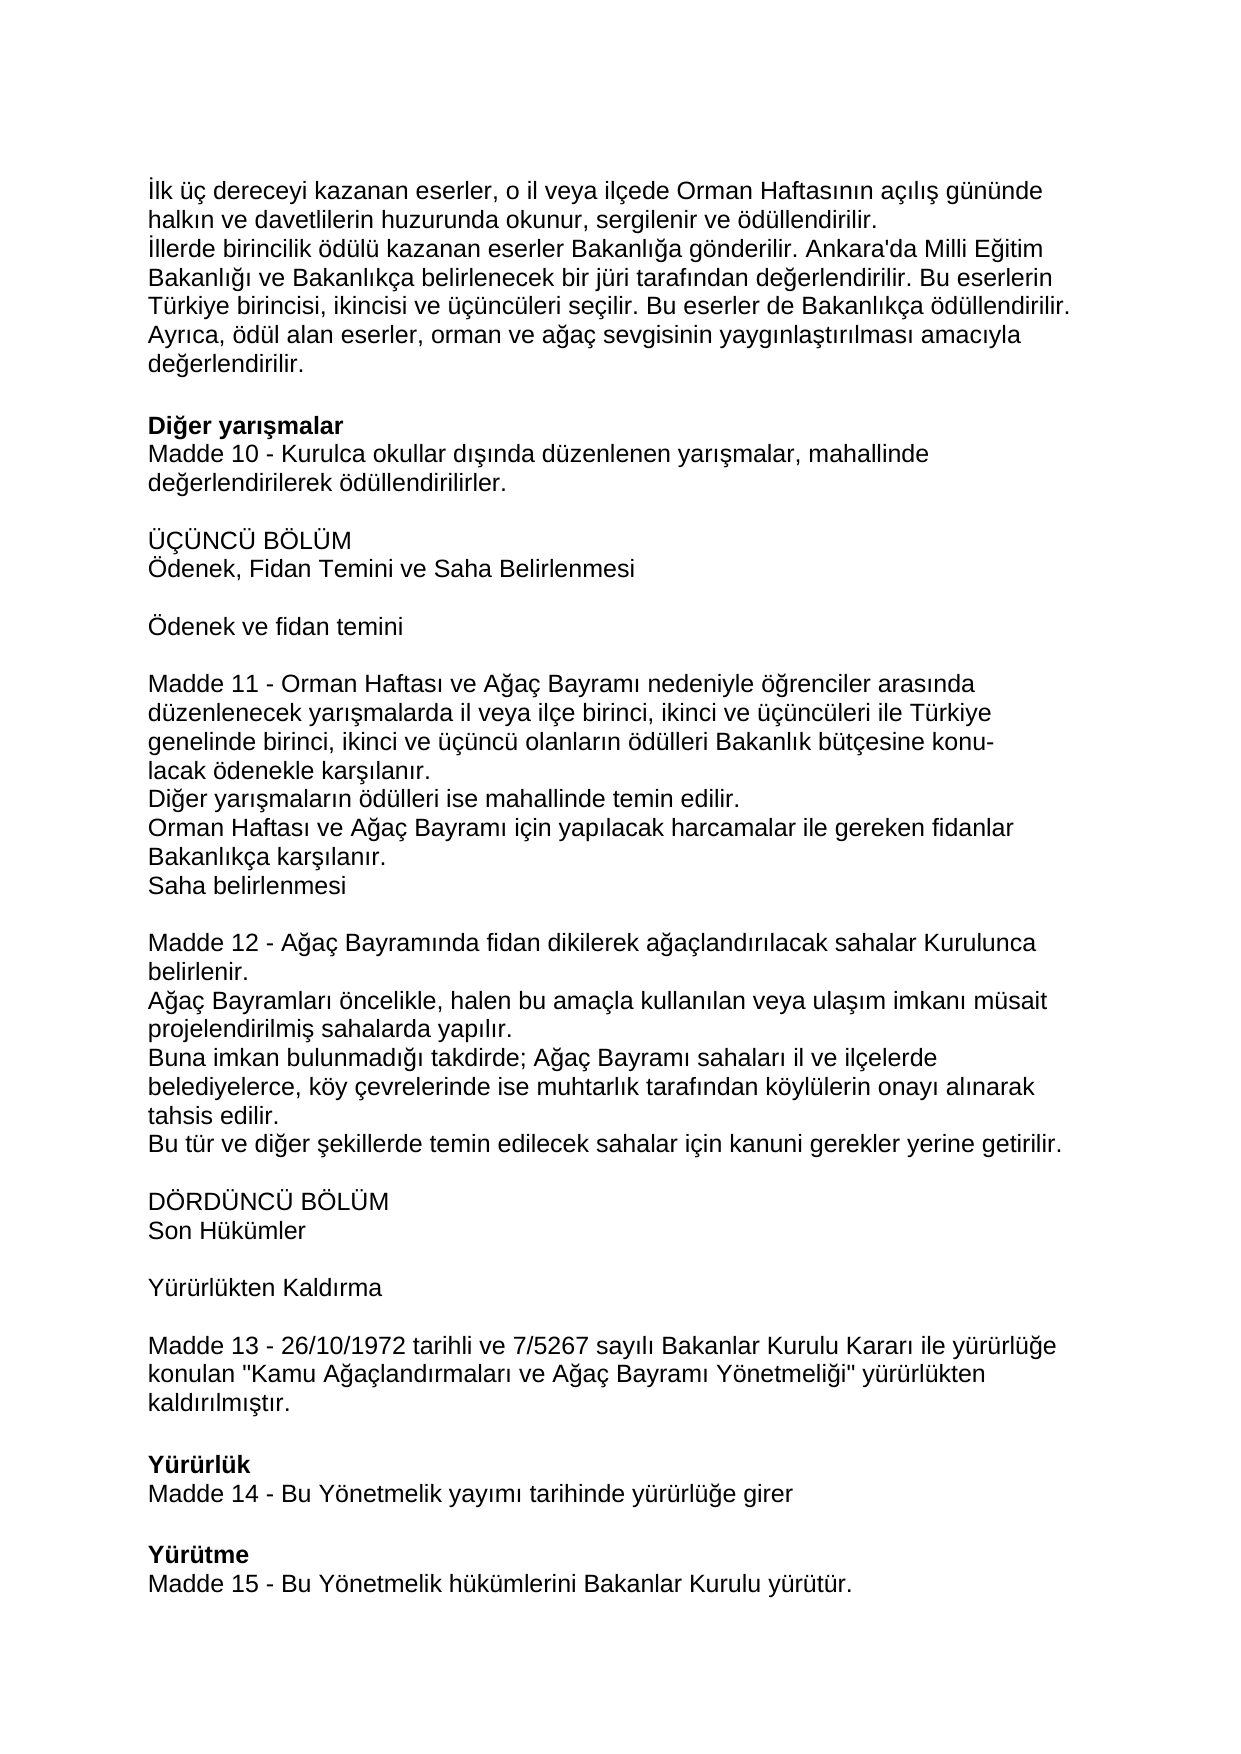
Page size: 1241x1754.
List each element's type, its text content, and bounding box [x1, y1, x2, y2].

text İlk üç dereceyi kazanan eserler, o il veya ilçede Orman Haftasının açılış gününde halkın ve davetlilerin huzurunda okunur, sergilenir ve ödüllendirilir. İllerde birincilik ödülü kazanan eserler Bakanlığa gönderilir. Ankara'da Milli Eğitim Bakanlığı ve Bakanlıkça belirlenecek bir jüri tarafından değerlendirilir. Bu eserlerin Türkiye birincisi, ikincisi ve üçüncüleri seçilir. Bu eserler de Bakanlıkça ödüllendirilir. Ayrıca, ödül alan eserler, orman ve ağaç sevgisinin yaygınlaştırılması amacıyla değerlendirilir. [148, 148, 1093, 378]
text Yürürlük Madde 14 - Bu Yönetmelik yayımı tarihinde yürürlüğe girer [148, 1421, 1093, 1507]
text Yürütme Madde 15 - Bu Yönetmelik hükümlerini Bakanlar Kurulu yürütür. [148, 1512, 1093, 1598]
text Diğer yarışmalar Madde 10 - Kurulca okullar dışında düzenlenen yarışmalar, mahallinde değerlendirilerek ödüllendirilirler. ÜÇÜNCÜ BÖLÜM Ödenek, Fidan Temini ve Saha Belirlenmesi Ödenek ve fidan temini Madde 11 - Orman Haftası ve Ağaç Bayramı nedeniyle öğrenciler arasında düzenlenecek yarışmalarda il veya ilçe birinci, ikinci ve üçüncüleri ile Türkiye genelinde birinci, ikinci ve üçüncü olanların ödülleri Bakanlık bütçesine konu- lacak ödenekle karşılanır. Diğer yarışmaların ödülleri ise mahallinde temin edilir. Orman Haftası ve Ağaç Bayramı için yapılacak harcamalar ile gereken fidanlar Bakanlıkça karşılanır. Saha belirlenmesi Madde 12 - Ağaç Bayramında fidan dikilerek ağaçlandırılacak sahalar Kurulunca belirlenir. Ağaç Bayramları öncelikle, halen bu amaçla kullanılan veya ulaşım imkanı müsait projelendirilmiş sahalarda yapılır. Buna imkan bulunmadığı takdirde; Ağaç Bayramı sahaları il ve ilçelerde belediyelerce, köy çevrelerinde ise muhtarlık tarafından köylülerin onayı alınarak tahsis edilir. Bu tür ve diğer şekillerde temin edilecek sahalar için kanuni gerekler yerine getirilir. DÖRDÜNCÜ BÖLÜM Son Hükümler Yürürlükten Kaldırma Madde 13 - 26/10/1972 tarihli ve 7/5267 sayılı Bakanlar Kurulu Kararı ile yürürlüğe konulan "Kamu Ağaçlandırmaları ve Ağaç Bayramı Yönetmeliği" yürürlükten kaldırılmıştır. [148, 382, 1093, 1417]
